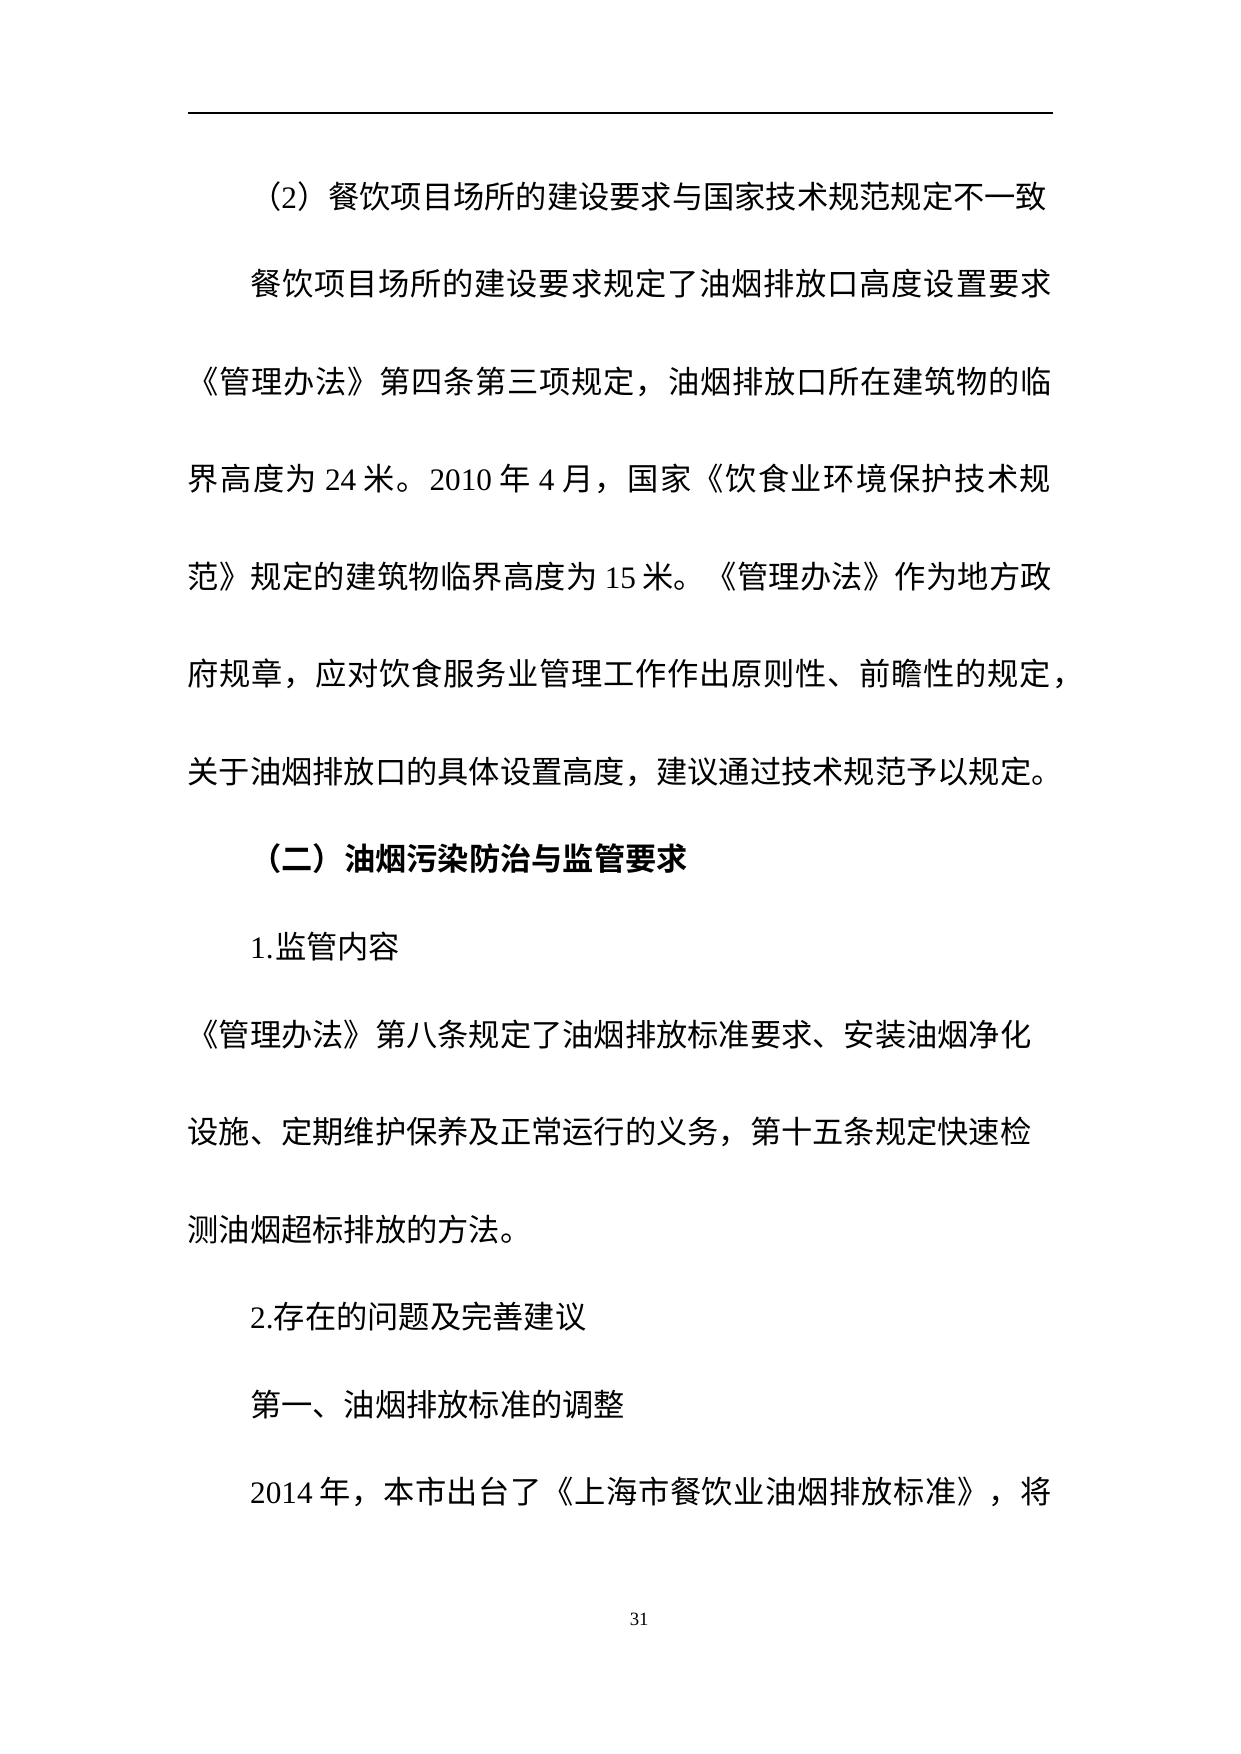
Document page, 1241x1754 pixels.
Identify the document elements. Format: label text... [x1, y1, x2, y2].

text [187, 1458, 1053, 1523]
list 《管理办法》第八条规定了油烟排放标准要求、安装油烟净化设施、定期维护保养及正常运行的义务，第十五条规定快速检测油烟超标排放的方法。 [187, 1000, 1053, 1260]
list 监管内容 [187, 912, 1053, 977]
text 餐饮项目场所的建设要求规定了油烟排放口高度设置要求，《管理办法》第四条第三项规定，油烟排放口所在建筑物的临界高度为24米。2010年4月，国家《饮食业环境保护技术规范》规定的建筑物临界高度为15米。《管理办法》作为地方政府规章，应对饮食服务业管理工作作出原则性、前瞻性的规定，关于油烟排放口的具体设置高度，建议通过技术规范予以规定。 [187, 249, 1053, 802]
text 第一、油烟排放标准的调整 [187, 1370, 1053, 1435]
text 2.存在的问题及完善建议 [187, 1282, 1053, 1347]
list 餐饮项目场所的建设要求与国家技术规范规定不一致 [187, 162, 1053, 227]
list 油烟污染防治与监管要求 [187, 825, 1053, 890]
